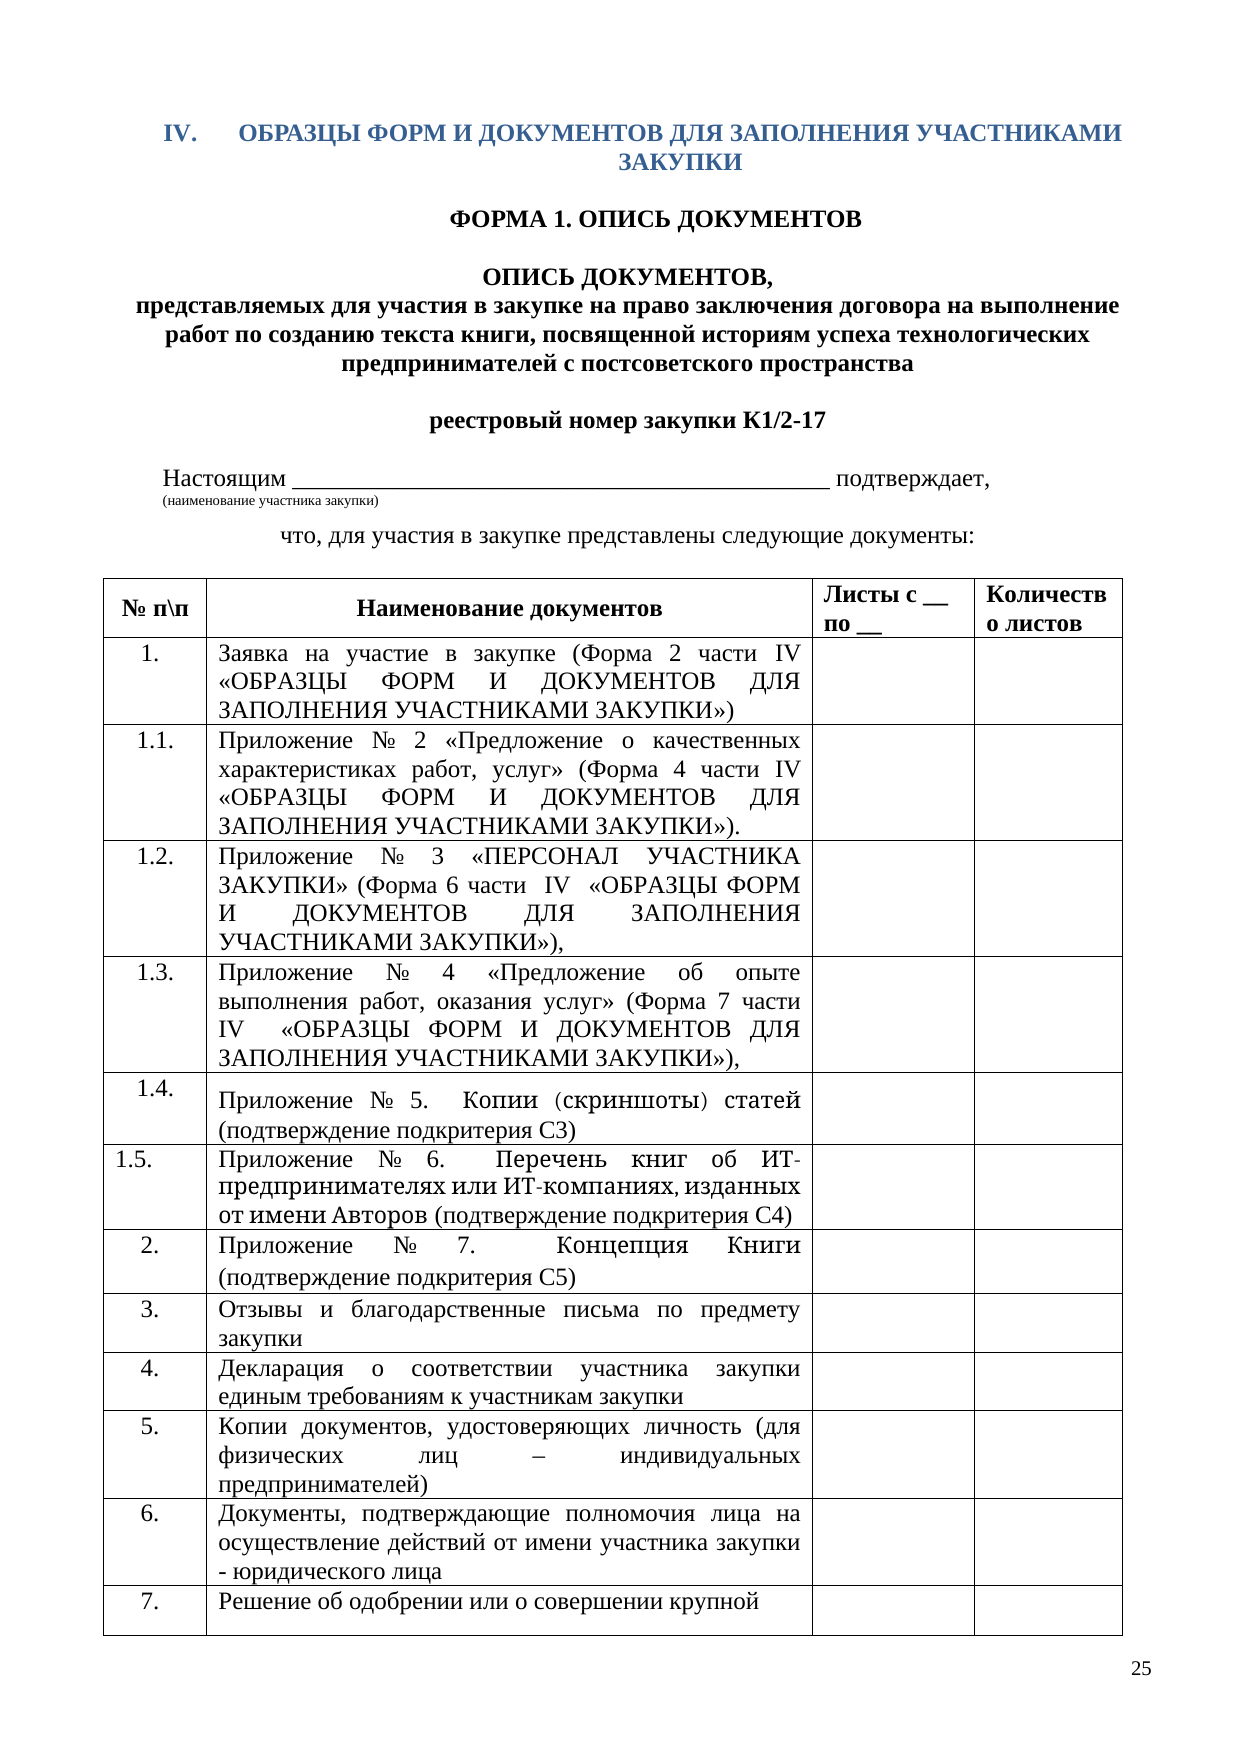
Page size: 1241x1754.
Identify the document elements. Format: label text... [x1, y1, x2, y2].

table_cell [975, 1145, 1122, 1229]
table_cell Приложение № 4 «Предложение об опыте выполнения работ, оказания услуг» (Форма 7 части IV «ОБРАЗЦЫ ФОРМ И ДОКУМЕНТОВ ДЛЯ ЗАПОЛНЕНИЯ УЧАСТНИКАМИ ЗАКУПКИ»), [207, 957, 812, 1072]
text Настоящим ___________________________________________ подтверждает, [103, 463, 1152, 492]
table_cell [813, 1353, 974, 1410]
table_cell [813, 957, 974, 1072]
text реестровый номер закупки К1/2-17 [103, 406, 1152, 434]
table_cell Приложение № 3 «ПЕРСОНАЛ УЧАСТНИКА ЗАКУПКИ» (Форма 6 части IV «ОБРАЗЦЫ ФОРМ И ДОКУМЕНТОВ ДЛЯ ЗАПОЛНЕНИЯ УЧАСТНИКАМИ ЗАКУПКИ»), [207, 841, 812, 956]
text представляемых для участия в закупке на право заключения договора на выполнение работ по созданию текста книги, посвященной историям успеха технологических предпринимателей с постсоветского пространства [103, 291, 1152, 377]
table_cell Приложение № 7. Концепция Книги (подтверждение подкритерия С5) [207, 1230, 812, 1293]
table_cell [104, 1353, 206, 1410]
table_header № п\п [104, 579, 206, 637]
table_cell [813, 1073, 974, 1143]
table_cell [104, 1230, 206, 1293]
table_cell [813, 1586, 974, 1635]
table_cell Копии документов, удостоверяющих личность (для физических лиц – индивидуальных предпринимателей) [207, 1411, 812, 1497]
table_cell [975, 638, 1122, 724]
table_cell [813, 725, 974, 840]
table_cell [813, 1230, 974, 1293]
table_cell [813, 1145, 974, 1229]
table_cell [104, 1586, 206, 1635]
table_cell [975, 1353, 1122, 1410]
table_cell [207, 1586, 812, 1635]
table_cell [975, 1073, 1122, 1143]
table_cell [975, 1586, 1122, 1635]
table_cell [104, 1411, 206, 1497]
table_cell [104, 638, 206, 724]
table_cell Декларация о соответствии участника закупки единым требованиям к участникам закупки [207, 1353, 812, 1410]
table_cell [813, 1411, 974, 1497]
table_cell [813, 1499, 974, 1585]
table_cell [813, 841, 974, 956]
text что, для участия в закупке представлены следующие документы: [103, 521, 1152, 549]
text ОПИСЬ ДОКУМЕНТОВ, [103, 262, 1152, 291]
table_cell [975, 1499, 1122, 1585]
table_cell Отзывы и благодарственные письма по предмету закупки [207, 1294, 812, 1352]
table_cell [813, 638, 974, 724]
subtitle ОБРАЗЦЫ ФОРМ И ДОКУМЕНТОВ ДЛЯ ЗАПОЛНЕНИЯ УЧАСТНИКАМИ ЗАКУПКИ [133, 118, 1152, 176]
table_cell [813, 1294, 974, 1352]
table_header Листы с __ по __ [813, 579, 974, 637]
table_cell [975, 1294, 1122, 1352]
table_cell [104, 1499, 206, 1585]
table_cell [975, 1411, 1122, 1497]
table_cell [975, 841, 1122, 956]
table_cell 1.3. [104, 957, 206, 1072]
table_cell Документы, подтверждающие полномочия лица на осуществление действий от имени участника закупки - юридического лица [207, 1499, 812, 1585]
table_cell Приложение № 2 «Предложение о качественных характеристиках работ, услуг» (Форма 4 части IV «ОБРАЗЦЫ ФОРМ И ДОКУМЕНТОВ ДЛЯ ЗАПОЛНЕНИЯ УЧАСТНИКАМИ ЗАКУПКИ»). [207, 725, 812, 840]
text (наименование участника закупки) [103, 492, 1152, 521]
table_cell [975, 1230, 1122, 1293]
table_cell Заявка на участие в закупке (Форма 2 части IV «ОБРАЗЦЫ ФОРМ И ДОКУМЕНТОВ ДЛЯ ЗАПОЛНЕНИЯ УЧАСТНИКАМИ ЗАКУПКИ») [207, 638, 812, 724]
table_cell Приложение № 6. Перечень книг об ИТ-предпринимателях или ИТ-компаниях, изданных от имени Авторов (подтверждение подкритерия С4) [207, 1145, 812, 1229]
table_header Количество листов [975, 579, 1122, 637]
table_cell 1.4. [104, 1073, 206, 1143]
subtitle ФОРМА 1. ОПИСЬ ДОКУМЕНТОВ [160, 204, 1152, 233]
table_cell 1.2. [104, 841, 206, 956]
table_header Наименование документов [207, 579, 812, 637]
table_cell Приложение № 5. Копии (скриншоты) статей (подтверждение подкритерия С3) [207, 1073, 812, 1143]
table_cell 1.1. [104, 725, 206, 840]
table_cell [104, 1294, 206, 1352]
table_cell [975, 957, 1122, 1072]
table_cell [975, 725, 1122, 840]
table_cell 1.5. [104, 1145, 206, 1229]
